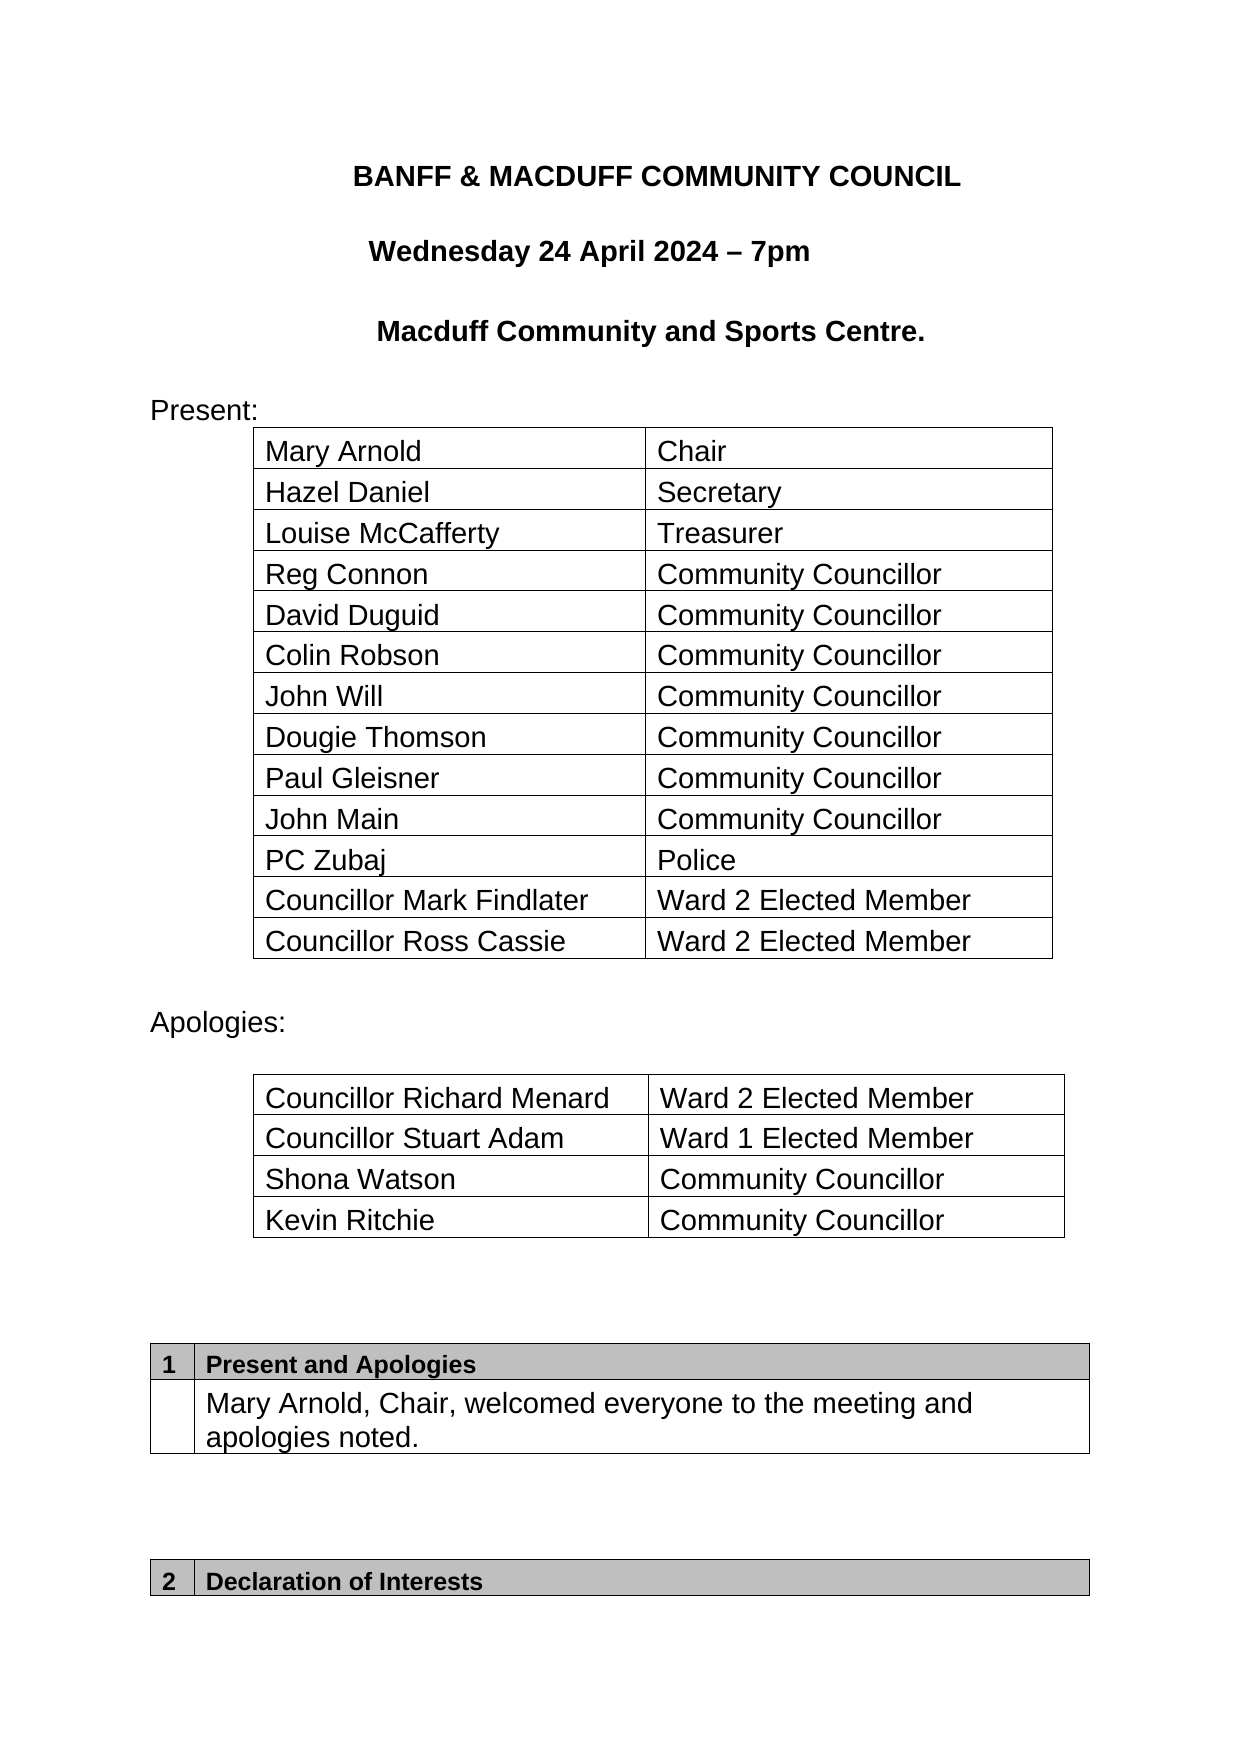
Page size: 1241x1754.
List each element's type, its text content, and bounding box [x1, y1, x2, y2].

table_cell Community Councillor [649, 1197, 1064, 1237]
table_cell Dougie Thomson [254, 714, 645, 754]
table_cell Louise McCafferty [254, 510, 645, 549]
table_cell Mary Arnold, Chair, welcomed everyone to the meeting and apologies noted. [195, 1380, 1089, 1453]
table_header Councillor Richard Menard [254, 1075, 648, 1114]
table_cell Councillor Mark Findlater [254, 877, 645, 917]
table_header Ward 2 Elected Member [649, 1075, 1064, 1114]
table_cell John Will [254, 673, 645, 713]
table_cell Community Councillor [646, 673, 1052, 713]
table_cell Police [646, 836, 1052, 876]
table_cell [151, 1380, 194, 1453]
table_cell John Main [254, 796, 645, 835]
table_cell David Duguid [254, 591, 645, 631]
table_cell Community Councillor [649, 1156, 1064, 1196]
table_header 1 [151, 1344, 194, 1379]
text Present: [150, 393, 1090, 427]
table_cell Councillor Stuart Adam [254, 1115, 648, 1155]
table_cell Community Councillor [646, 755, 1052, 794]
table_cell Ward 1 Elected Member [649, 1115, 1064, 1155]
table_header Present and Apologies [195, 1344, 1089, 1379]
table_cell Secretary [646, 469, 1052, 509]
table_cell Community Councillor [646, 591, 1052, 631]
table_cell Shona Watson [254, 1156, 648, 1196]
table_cell Community Councillor [646, 714, 1052, 754]
text Apologies: [150, 1005, 1090, 1038]
text Macduff Community and Sports Centre. [150, 314, 1090, 347]
table_header Chair [646, 428, 1052, 468]
table_header Mary Arnold [254, 428, 645, 468]
text Wednesday 24 April 2024 – 7pm [150, 234, 1090, 268]
table_cell Colin Robson [254, 632, 645, 672]
table_cell Community Councillor [646, 551, 1052, 590]
table_cell Hazel Daniel [254, 469, 645, 509]
table_cell Kevin Ritchie [254, 1197, 648, 1237]
table_cell Ward 2 Elected Member [646, 918, 1052, 958]
table_cell Treasurer [646, 510, 1052, 549]
table_cell Community Councillor [646, 632, 1052, 672]
table_cell PC Zubaj [254, 836, 645, 876]
table_header 2 [151, 1560, 194, 1595]
table_cell Community Councillor [646, 796, 1052, 835]
text BANFF & MACDUFF COMMUNITY COUNCIL [150, 159, 1090, 193]
table_cell Reg Connon [254, 551, 645, 590]
table_cell Paul Gleisner [254, 755, 645, 794]
table_cell Councillor Ross Cassie [254, 918, 645, 958]
table_cell Ward 2 Elected Member [646, 877, 1052, 917]
table_header Declaration of Interests [195, 1560, 1089, 1595]
